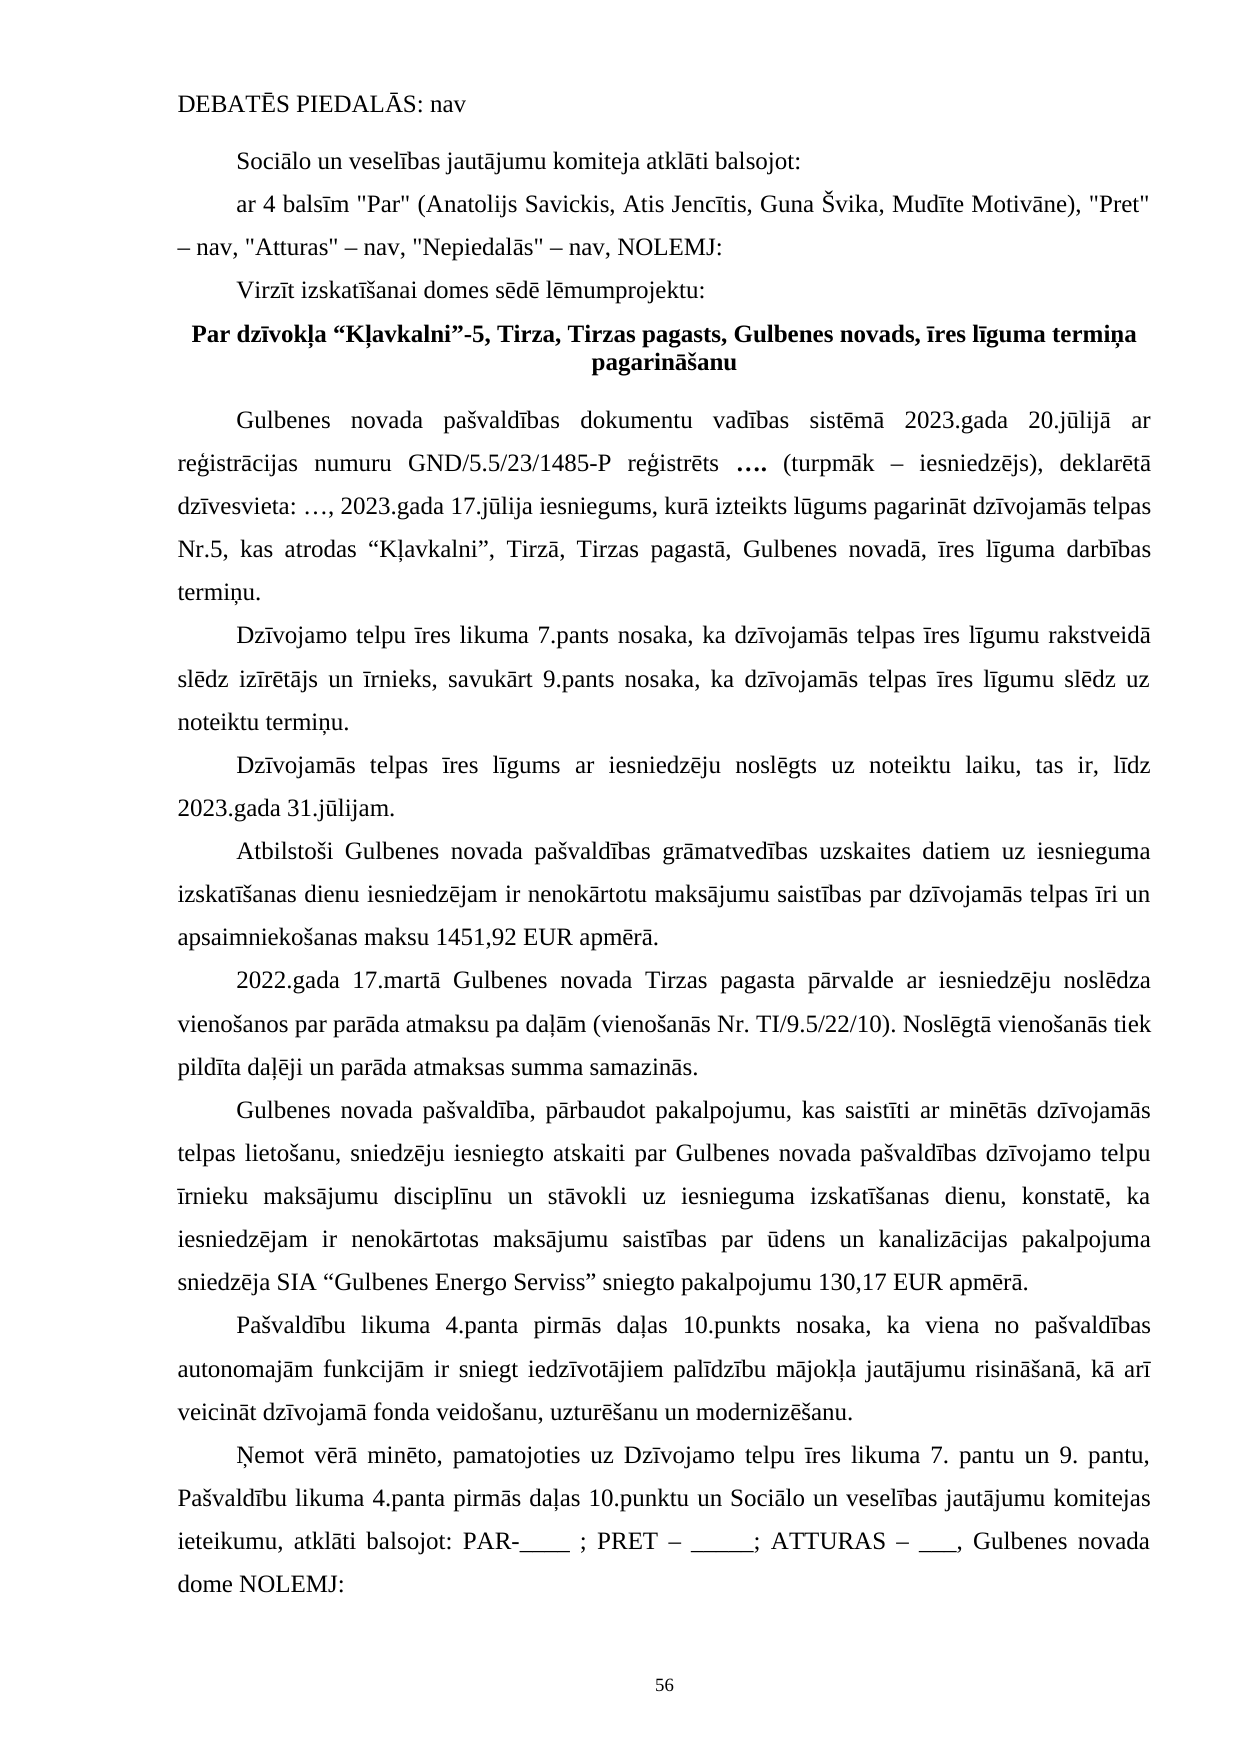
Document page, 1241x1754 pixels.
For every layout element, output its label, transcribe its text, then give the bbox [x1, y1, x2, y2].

text Sociālo un veselības jautājumu komiteja atklāti balsojot: [177, 146, 1152, 175]
text ar 4 balsīm "Par" (Anatolijs Savickis, Atis Jencītis, Guna Švika, Mudīte Motivāne), "Pret" – nav, "Atturas" – nav, "Nepiedalās" – nav, NOLEMJ: [177, 189, 1152, 261]
text DEBATĒS PIEDALĀS: nav [177, 89, 1152, 117]
text Atbilstoši Gulbenes novada pašvaldības grāmatvedības uzskaites datiem uz iesnieguma izskatīšanas dienu iesniedzējam ir nenokārtotu maksājumu saistības par dzīvojamās telpas īri un apsaimniekošanas maksu 1451,92 EUR apmērā. [177, 836, 1152, 951]
text Dzīvojamās telpas īres līgums ar iesniedzēju noslēgts uz noteiktu laiku, tas ir, līdz 2023.gada 31.jūlijam. [177, 750, 1152, 822]
text Gulbenes novada pašvaldība, pārbaudot pakalpojumu, kas saistīti ar minētās dzīvojamās telpas lietošanu, sniedzēju iesniegto atskaiti par Gulbenes novada pašvaldības dzīvojamo telpu īrnieku maksājumu disciplīnu un stāvokli uz iesnieguma izskatīšanas dienu, konstatē, ka iesniedzējam ir nenokārtotas maksājumu saistības par ūdens un kanalizācijas pakalpojuma sniedzēja SIA “Gulbenes Energo Serviss” sniegto pakalpojumu 130,17 EUR apmērā. [177, 1095, 1152, 1296]
text Gulbenes novada pašvaldības dokumentu vadības sistēmā 2023.gada 20.jūlijā ar reģistrācijas numuru GND/5.5/23/1485-P reģistrēts …. (turpmāk – iesniedzējs), deklarētā dzīvesvieta: …, 2023.gada 17.jūlija iesniegums, kurā izteikts lūgums pagarināt dzīvojamās telpas Nr.5, kas atrodas “Kļavkalni”, Tirzā, Tirzas pagastā, Gulbenes novadā, īres līguma darbības termiņu. [177, 405, 1152, 606]
text Dzīvojamo telpu īres likuma 7.pants nosaka, ka dzīvojamās telpas īres līgumu rakstveidā slēdz izīrētājs un īrnieks, savukārt 9.pants nosaka, ka dzīvojamās telpas īres līgumu slēdz uz noteiktu termiņu. [177, 621, 1152, 736]
text Pašvaldību likuma 4.panta pirmās daļas 10.punkts nosaka, ka viena no pašvaldības autonomajām funkcijām ir sniegt iedzīvotājiem palīdzību mājokļa jautājumu risināšanā, kā arī veicināt dzīvojamā fonda veidošanu, uzturēšanu un modernizēšanu. [177, 1311, 1152, 1426]
text Par dzīvokļa “Kļavkalni”-5, Tirza, Tirzas pagasts, Gulbenes novads, īres līguma termiņa pagarināšanu [177, 319, 1152, 376]
text Ņemot vērā minēto, pamatojoties uz Dzīvojamo telpu īres likuma 7. pantu un 9. pantu, Pašvaldību likuma 4.panta pirmās daļas 10.punktu un Sociālo un veselības jautājumu komitejas ieteikumu, atklāti balsojot: PAR-____ ; PRET – _____; ATTURAS – ___, Gulbenes novada dome NOLEMJ: [177, 1440, 1152, 1598]
text Virzīt izskatīšanai domes sēdē lēmumprojektu: [177, 276, 1152, 304]
text 2022.gada 17.martā Gulbenes novada Tirzas pagasta pārvalde ar iesniedzēju noslēdza vienošanos par parāda atmaksu pa daļām (vienošanās Nr. TI/9.5/22/10). Noslēgtā vienošanās tiek pildīta daļēji un parāda atmaksas summa samazinās. [177, 966, 1152, 1081]
